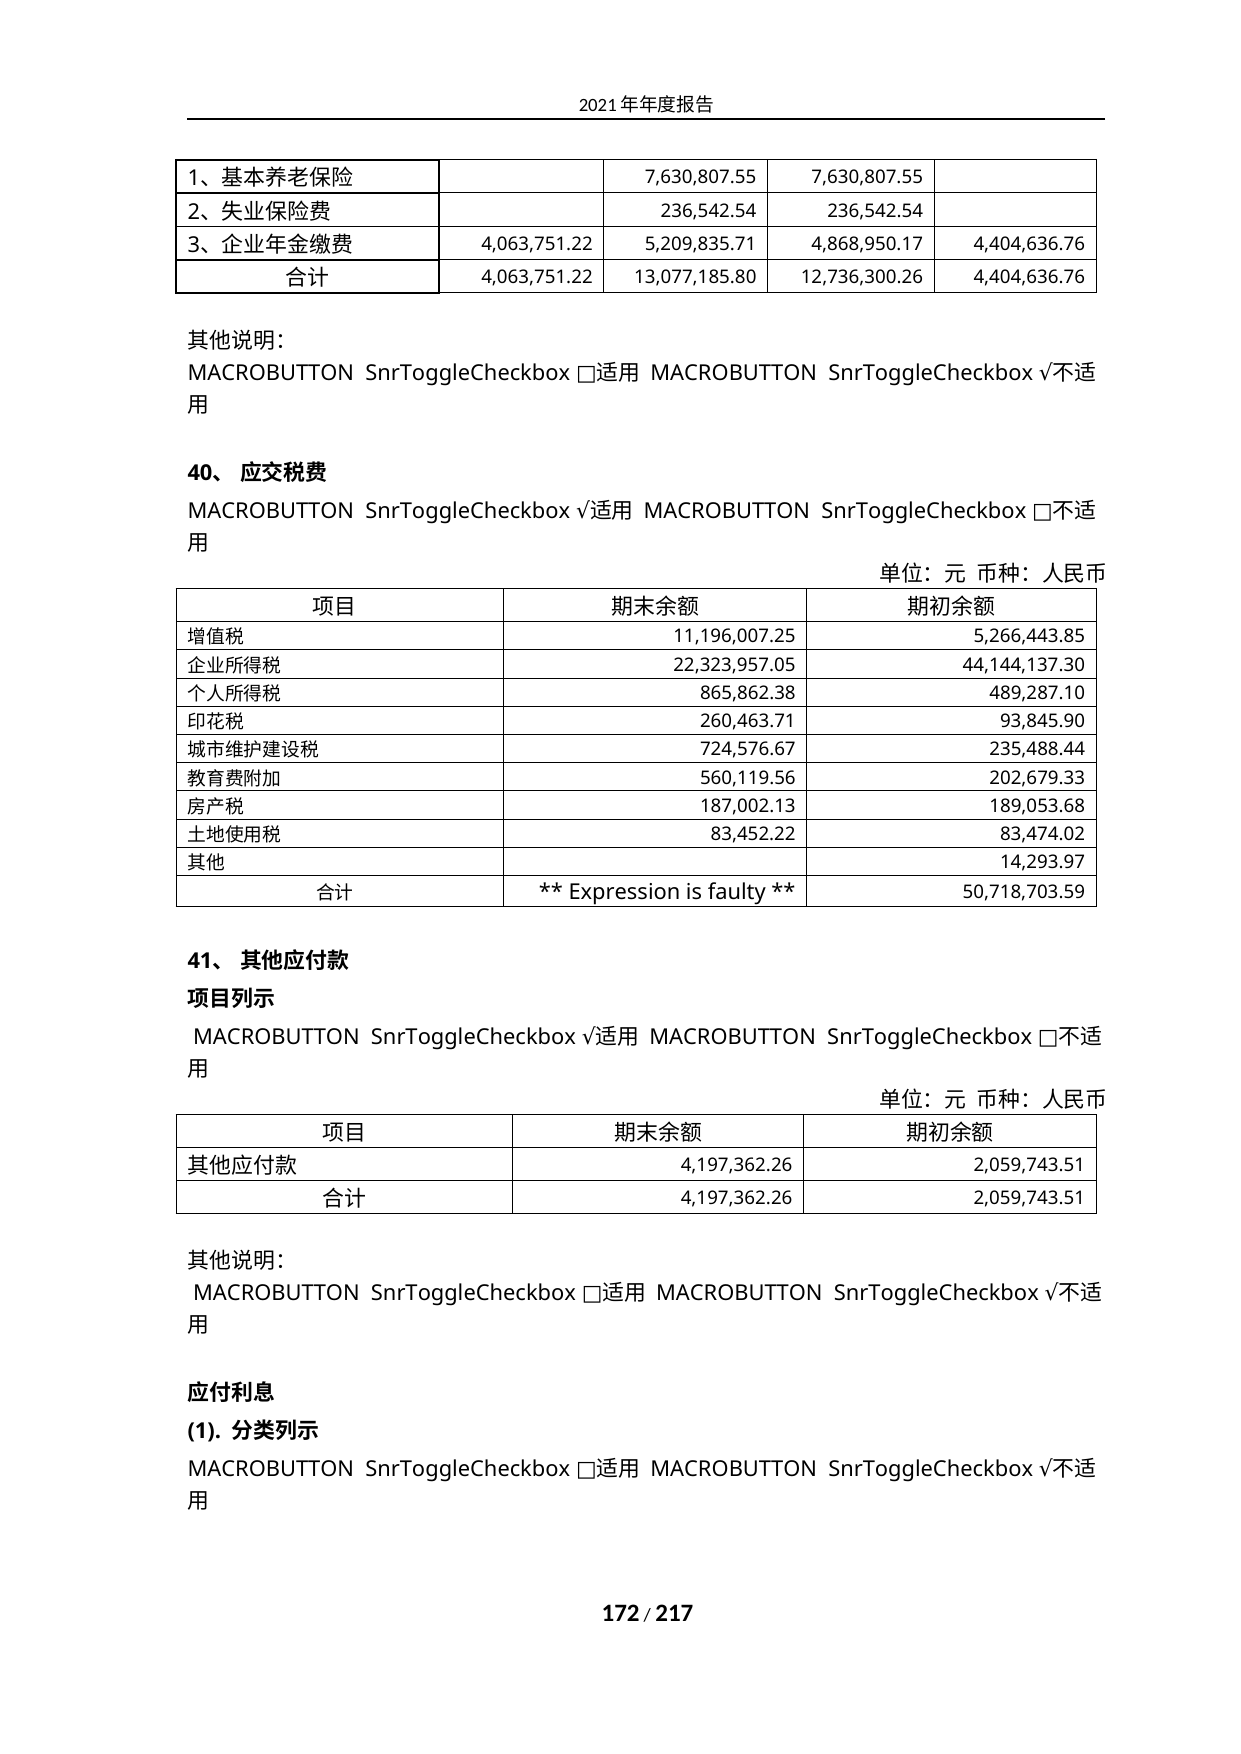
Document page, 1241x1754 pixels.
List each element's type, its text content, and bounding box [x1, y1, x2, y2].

subtitle 其他应付款 [187, 943, 1107, 975]
